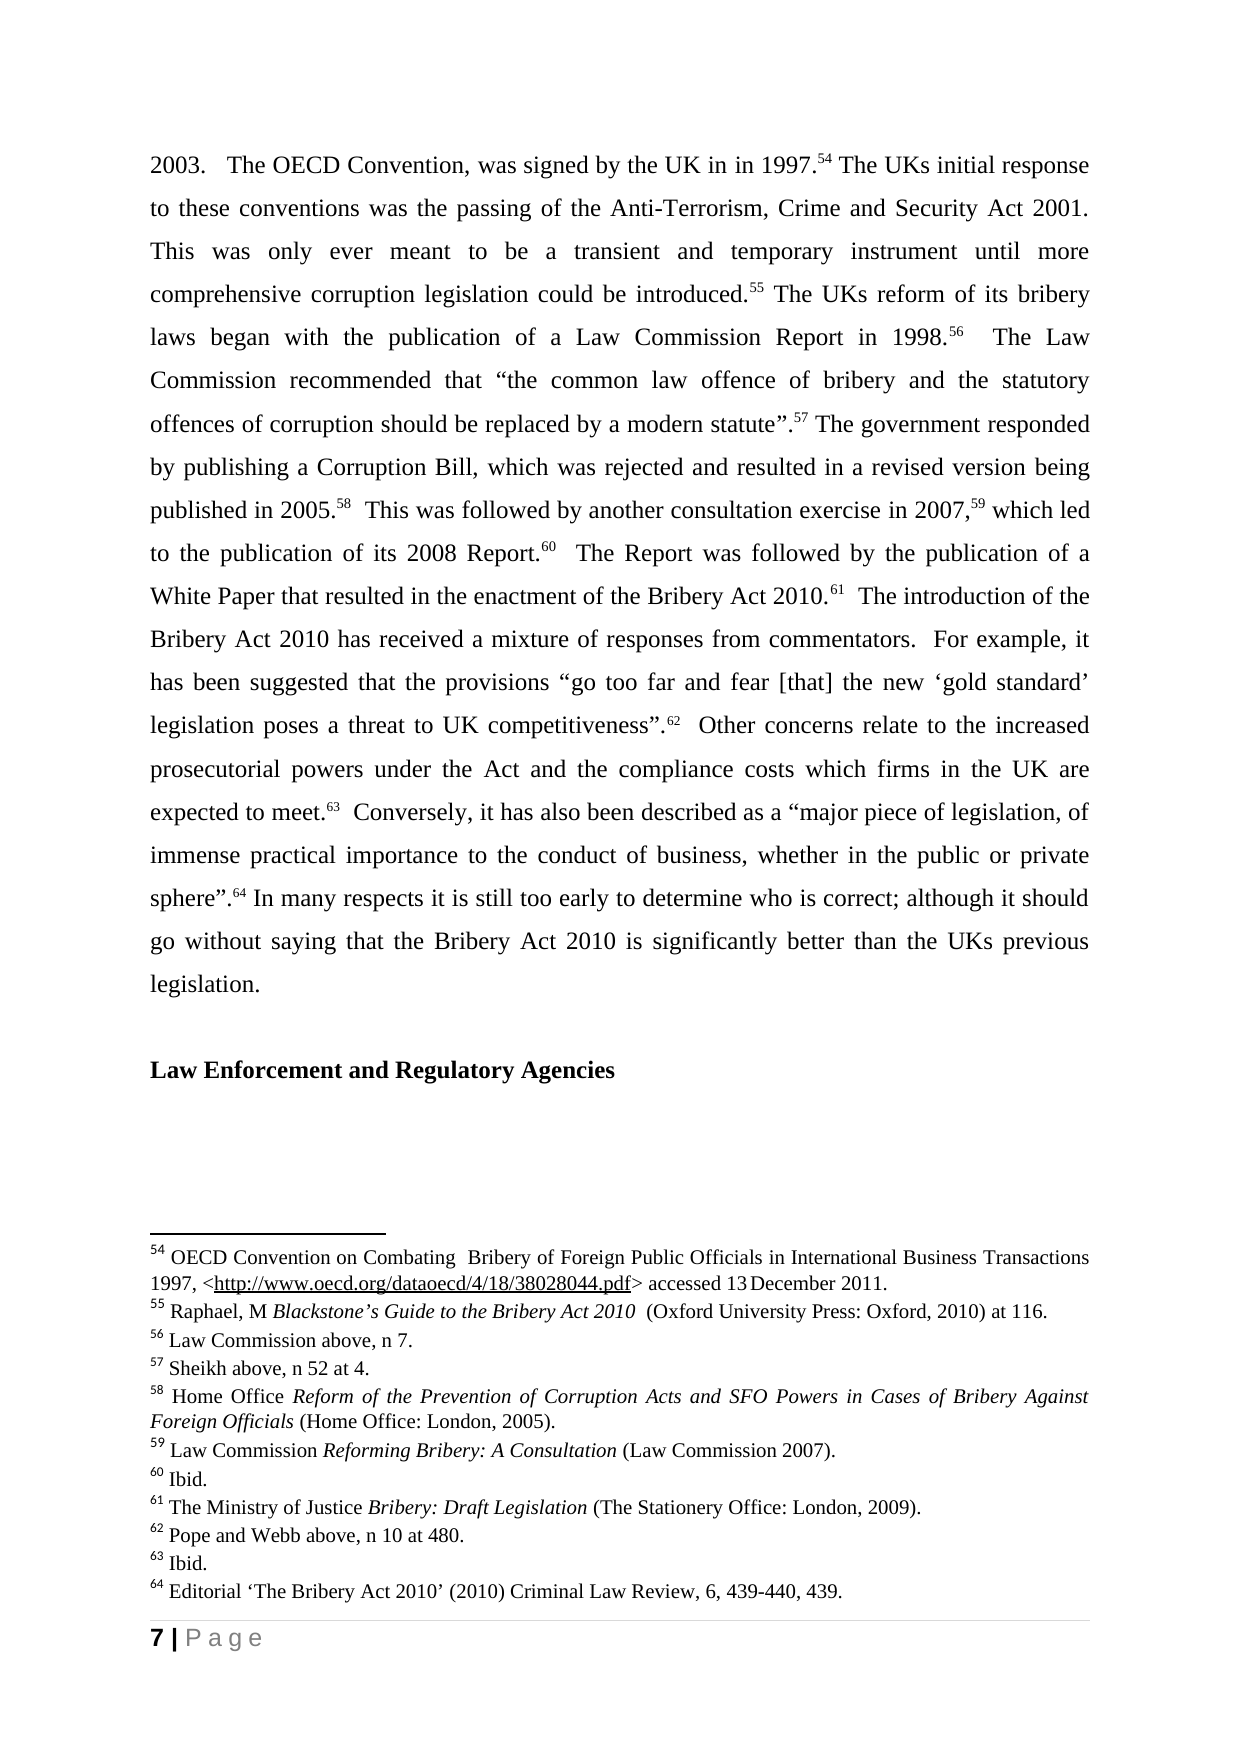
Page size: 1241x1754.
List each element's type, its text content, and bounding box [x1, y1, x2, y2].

text The UK’s bribery strategy is based on the international legislative measures introduced by the United Nations, the European Union and the Organization for Economic Cooperation and Development. In 1994, the OECD accepted a recommendation that required member states to “take effective measures to deter, prevent and combat the bribery of foreign public officials in connection with international business transactions”. This was strengthened by the OECD Convention on Combating Bribery of Foreign Public Officials in International Business Transactions. Additionally, the EU introduced its first bribery measure in its Convention of the European Union on the Fight against Corruption involving officials of the European Communities or officials of member states. In 1997, it approved a Convention on the Fight against Corruption involving Officials of the European Communities or Officials of Member States. Furthermore, the UN introduced its Convention against Corruption in 2003. The OECD Convention, was signed by the UK in in 1997. The UKs initial response to these conventions was the passing of the Anti-Terrorism, Crime and Security Act 2001. This was only ever meant to be a transient and temporary instrument until more comprehensive corruption legislation could be introduced. The UKs reform of its bribery laws began with the publication of a Law Commission Report in 1998. The Law Commission recommended that “the common law offence of bribery and the statutory offences of corruption should be replaced by a modern statute”. The government responded by publishing a Corruption Bill, which was rejected and resulted in a revised version being published in 2005. This was followed by another consultation exercise in 2007, which led to the publication of its 2008 Report. The Report was followed by the publication of a White Paper that resulted in the enactment of the Bribery Act 2010. The introduction of the Bribery Act 2010 has received a mixture of responses from commentators. For example, it has been suggested that the provisions “go too far and fear [that] the new ‘gold standard’ legislation poses a threat to UK competitiveness”. Other concerns relate to the increased prosecutorial powers under the Act and the compliance costs which firms in the UK are expected to meet. Conversely, it has also been described as a “major piece of legislation, of immense practical importance to the conduct of business, whether in the public or private sphere”. In many respects it is still too early to determine who is correct; although it should go without saying that the Bribery Act 2010 is significantly better than the UKs previous legislation. [150, 150, 1090, 998]
text Law Enforcement and Regulatory Agencies [150, 1056, 1090, 1084]
